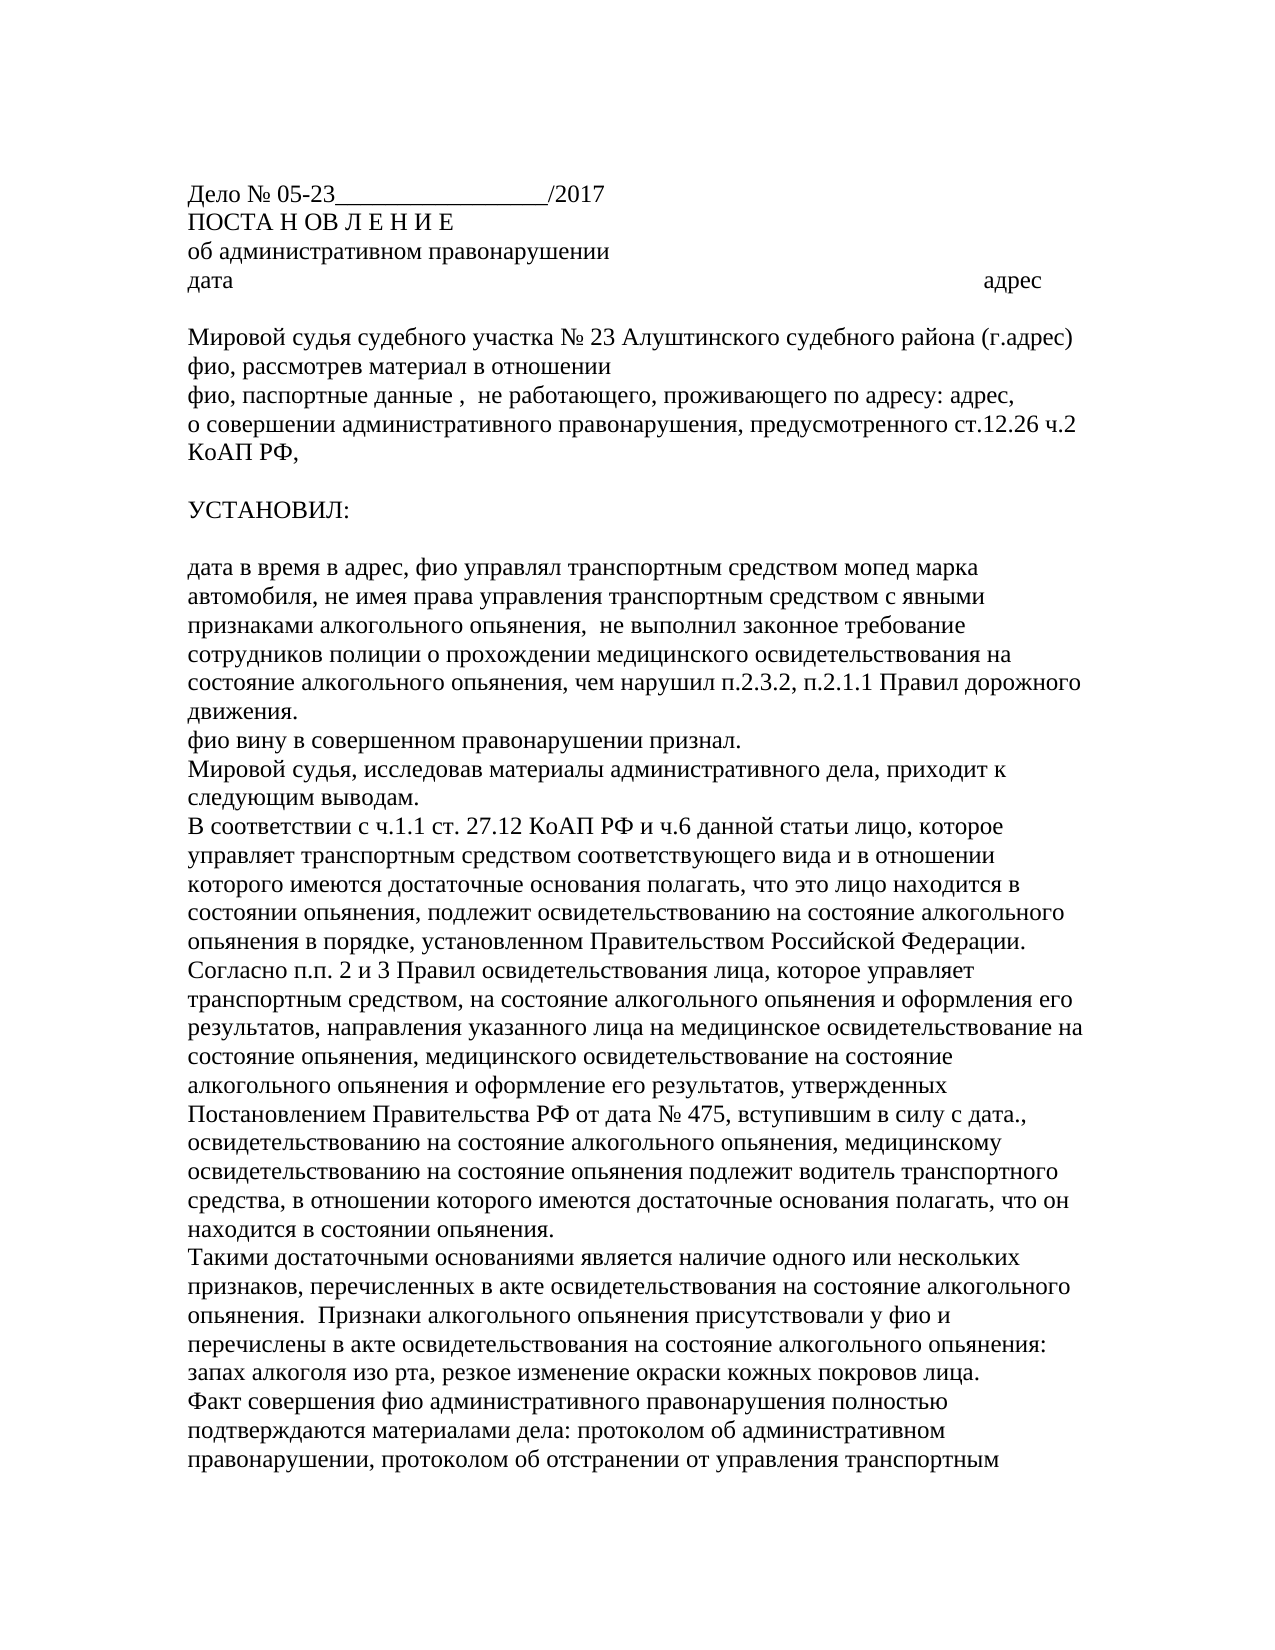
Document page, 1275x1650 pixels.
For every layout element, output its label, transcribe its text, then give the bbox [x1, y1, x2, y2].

text дата адрес [187, 265, 1087, 294]
text о совершении административного правонарушения, предусмотренного ст.12.26 ч.2 КоАП РФ, [187, 409, 1087, 466]
text Мировой судья, исследовав материалы административного дела, приходит к следующим выводам. [187, 754, 1087, 811]
text фио вину в совершенном правонарушении признал. [187, 725, 1087, 754]
text Мировой судья судебного участка № 23 Алуштинского судебного района (г.адрес) фио, рассмотрев материал в отношении [187, 322, 1087, 380]
text УСТАНОВИЛ: [187, 495, 1087, 524]
text Такими достаточными основаниями является наличие одного или нескольких признаков, перечисленных в акте освидетельствования на состояние алкогольного опьянения. Признаки алкогольного опьянения присутствовали у фио и перечислены в акте освидетельствования на состояние алкогольного опьянения: запах алкоголя изо рта, резкое изменение окраски кожных покровов лица. [187, 1242, 1087, 1386]
text об административном правонарушении [187, 236, 1087, 265]
text фио, паспортные данные , не работающего, проживающего по адресу: адрес, [187, 380, 1087, 409]
text дата в время в адрес, фио управлял транспортным средством мопед марка автомобиля, не имея права управления транспортным средством с явными признаками алкогольного опьянения, не выполнил законное требование сотрудников полиции о прохождении медицинского освидетельствования на состояние алкогольного опьянения, чем нарушил п.2.3.2, п.2.1.1 Правил дорожного движения. [187, 552, 1087, 725]
text Согласно п.п. 2 и 3 Правил освидетельствования лица, которое управляет транспортным средством, на состояние алкогольного опьянения и оформления его результатов, направления указанного лица на медицинское освидетельствование на состояние опьянения, медицинского освидетельствование на состояние алкогольного опьянения и оформление его результатов, утвержденных Постановлением Правительства РФ от дата № 475, вступившим в силу с дата., освидетельствованию на состояние алкогольного опьянения, медицинскому освидетельствованию на состояние опьянения подлежит водитель транспортного средства, в отношении которого имеются достаточные основания полагать, что он находится в состоянии опьянения. [187, 955, 1087, 1242]
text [187, 1386, 1087, 1472]
text ПОСТА Н ОВ Л Е Н И Е [187, 207, 1087, 236]
text В соответствии с ч.1.1 ст. 27.12 КоАП РФ и ч.6 данной статьи лицо, которое управляет транспортным средством соответствующего вида и в отношении которого имеются достаточные основания полагать, что это лицо находится в состоянии опьянения, подлежит освидетельствованию на состояние алкогольного опьянения в порядке, установленном Правительством Российской Федерации. [187, 811, 1087, 955]
text Дело № 05-23_________________/2017 [187, 179, 1087, 207]
